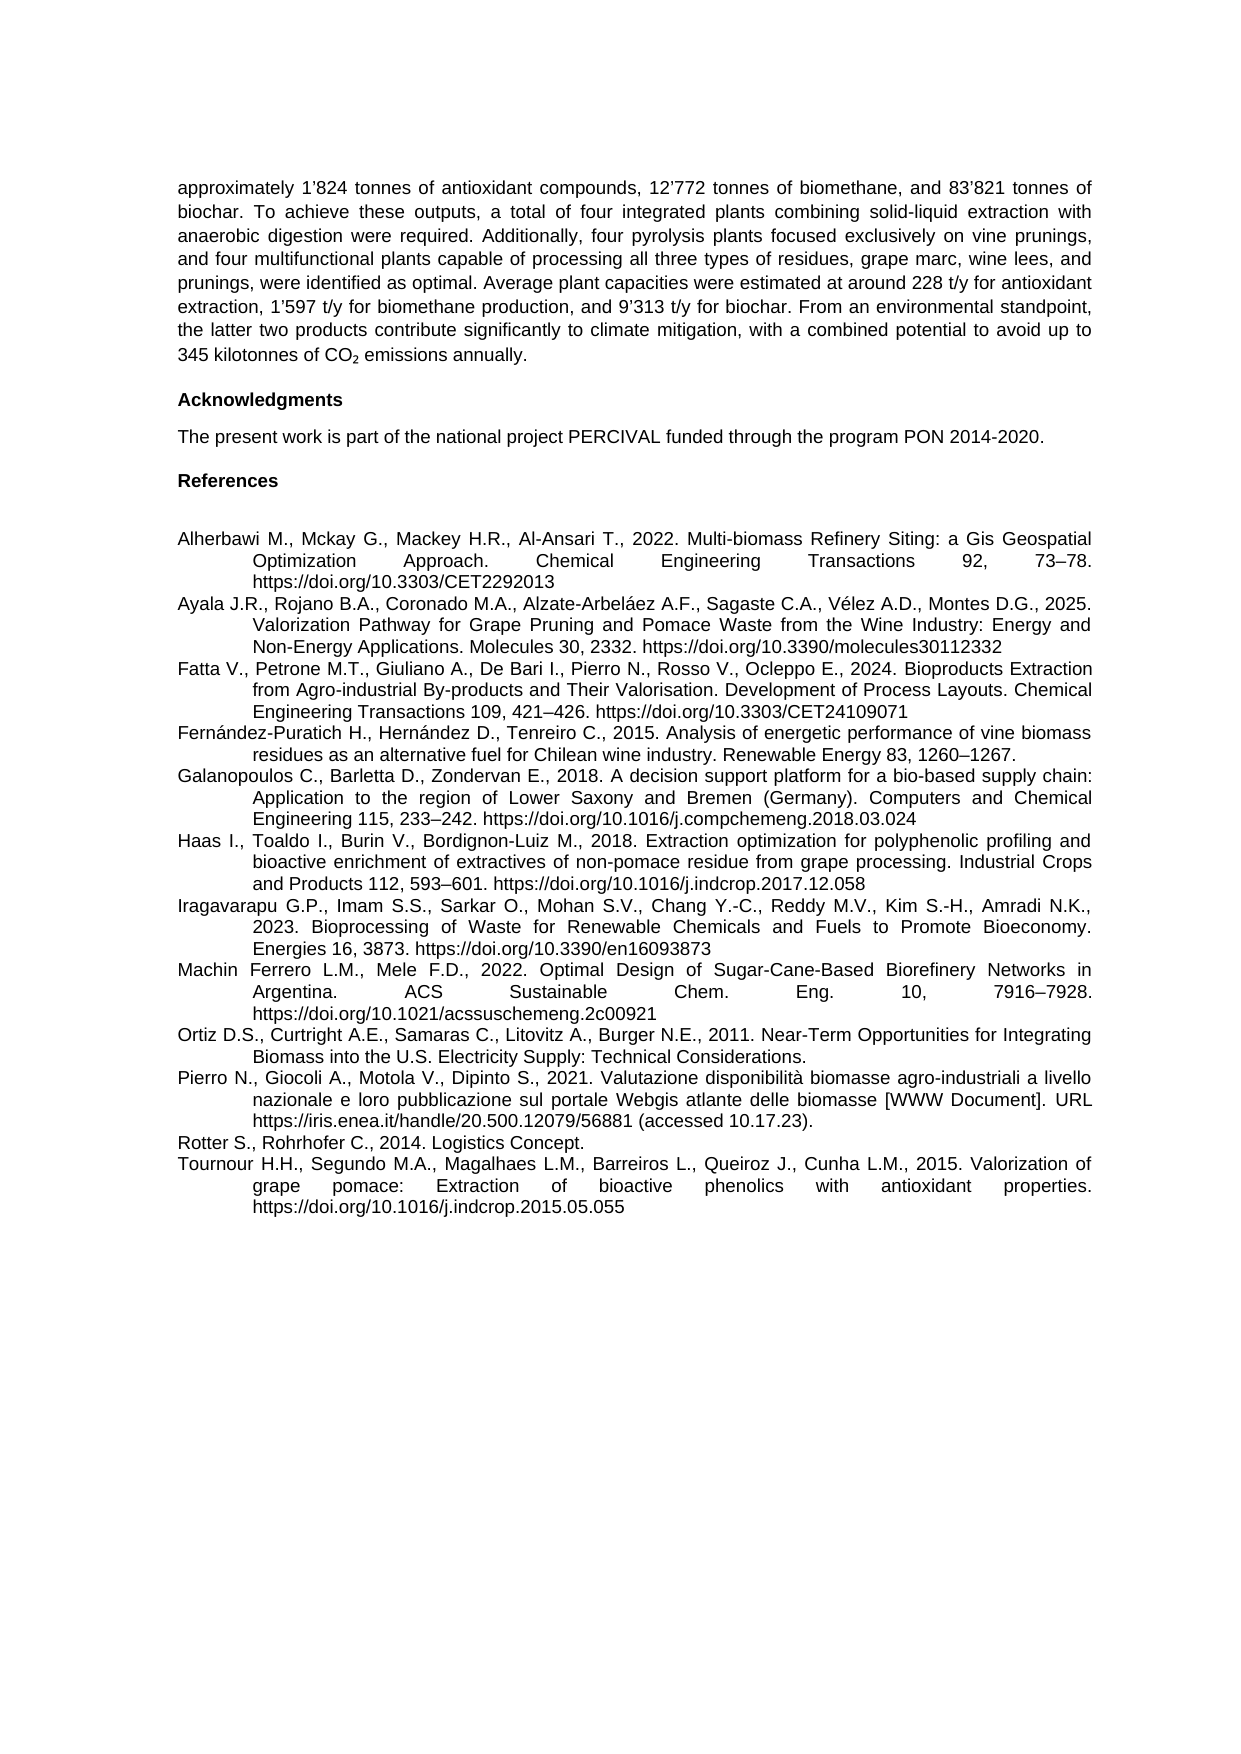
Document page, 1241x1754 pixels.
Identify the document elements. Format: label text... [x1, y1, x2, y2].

text Machin Ferrero L.M., Mele F.D., 2022. Optimal Design of Sugar-Cane-Based Biorefinery Networks in Argentina. ACS Sustainable Chem. Eng. 10, 7916–7928. https://doi.org/10.1021/acssuschemeng.2c00921 [177, 959, 1092, 1024]
text Fatta V., Petrone M.T., Giuliano A., De Bari I., Pierro N., Rosso V., Ocleppo E., 2024. Bioproducts Extraction from Agro-industrial By-products and Their Valorisation. Development of Process Layouts. Chemical Engineering Transactions 109, 421–426. https://doi.org/10.3303/CET24109071 [177, 657, 1092, 722]
text References [177, 470, 1092, 492]
text Galanopoulos C., Barletta D., Zondervan E., 2018. A decision support platform for a bio-based supply chain: Application to the region of Lower Saxony and Bremen (Germany). Computers and Chemical Engineering 115, 233–242. https://doi.org/10.1016/j.compchemeng.2018.03.024 [177, 765, 1092, 830]
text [177, 177, 1092, 365]
text Tournour H.H., Segundo M.A., Magalhaes L.M., Barreiros L., Queiroz J., Cunha L.M., 2015. Valorization of grape pomace: Extraction of bioactive phenolics with antioxidant properties. https://doi.org/10.1016/j.indcrop.2015.05.055 [177, 1153, 1092, 1218]
text The present work is part of the national project PERCIVAL funded through the program PON 2014-2020. [177, 426, 1092, 447]
text Pierro N., Giocoli A., Motola V., Dipinto S., 2021. Valutazione disponibilità biomasse agro-industriali a livello nazionale e loro pubblicazione sul portale Webgis atlante delle biomasse [WWW Document]. URL https://iris.enea.it/handle/20.500.12079/56881 (accessed 10.17.23). [177, 1067, 1092, 1132]
text Fernández-Puratich H., Hernández D., Tenreiro C., 2015. Analysis of energetic performance of vine biomass residues as an alternative fuel for Chilean wine industry. Renewable Energy 83, 1260–1267. [177, 722, 1092, 765]
text Ortiz D.S., Curtright A.E., Samaras C., Litovitz A., Burger N.E., 2011. Near-Term Opportunities for Integrating Biomass into the U.S. Electricity Supply: Technical Considerations. [177, 1024, 1092, 1067]
text Rotter S., Rohrhofer C., 2014. Logistics Concept. [177, 1132, 1092, 1153]
text Iragavarapu G.P., Imam S.S., Sarkar O., Mohan S.V., Chang Y.-C., Reddy M.V., Kim S.-H., Amradi N.K., 2023. Bioprocessing of Waste for Renewable Chemicals and Fuels to Promote Bioeconomy. Energies 16, 3873. https://doi.org/10.3390/en16093873 [177, 894, 1092, 959]
text Haas I., Toaldo I., Burin V., Bordignon-Luiz M., 2018. Extraction optimization for polyphenolic profiling and bioactive enrichment of extractives of non-pomace residue from grape processing. Industrial Crops and Products 112, 593–601. https://doi.org/10.1016/j.indcrop.2017.12.058 [177, 830, 1092, 894]
text Ayala J.R., Rojano B.A., Coronado M.A., Alzate-Arbeláez A.F., Sagaste C.A., Vélez A.D., Montes D.G., 2025. Valorization Pathway for Grape Pruning and Pomace Waste from the Wine Industry: Energy and Non-Energy Applications. Molecules 30, 2332. https://doi.org/10.3390/molecules30112332 [177, 593, 1092, 657]
text Alherbawi M., Mckay G., Mackey H.R., Al-Ansari T., 2022. Multi-biomass Refinery Siting: a Gis Geospatial Optimization Approach. Chemical Engineering Transactions 92, 73–78. https://doi.org/10.3303/CET2292013 [177, 528, 1092, 593]
title Acknowledgments [177, 388, 1092, 410]
